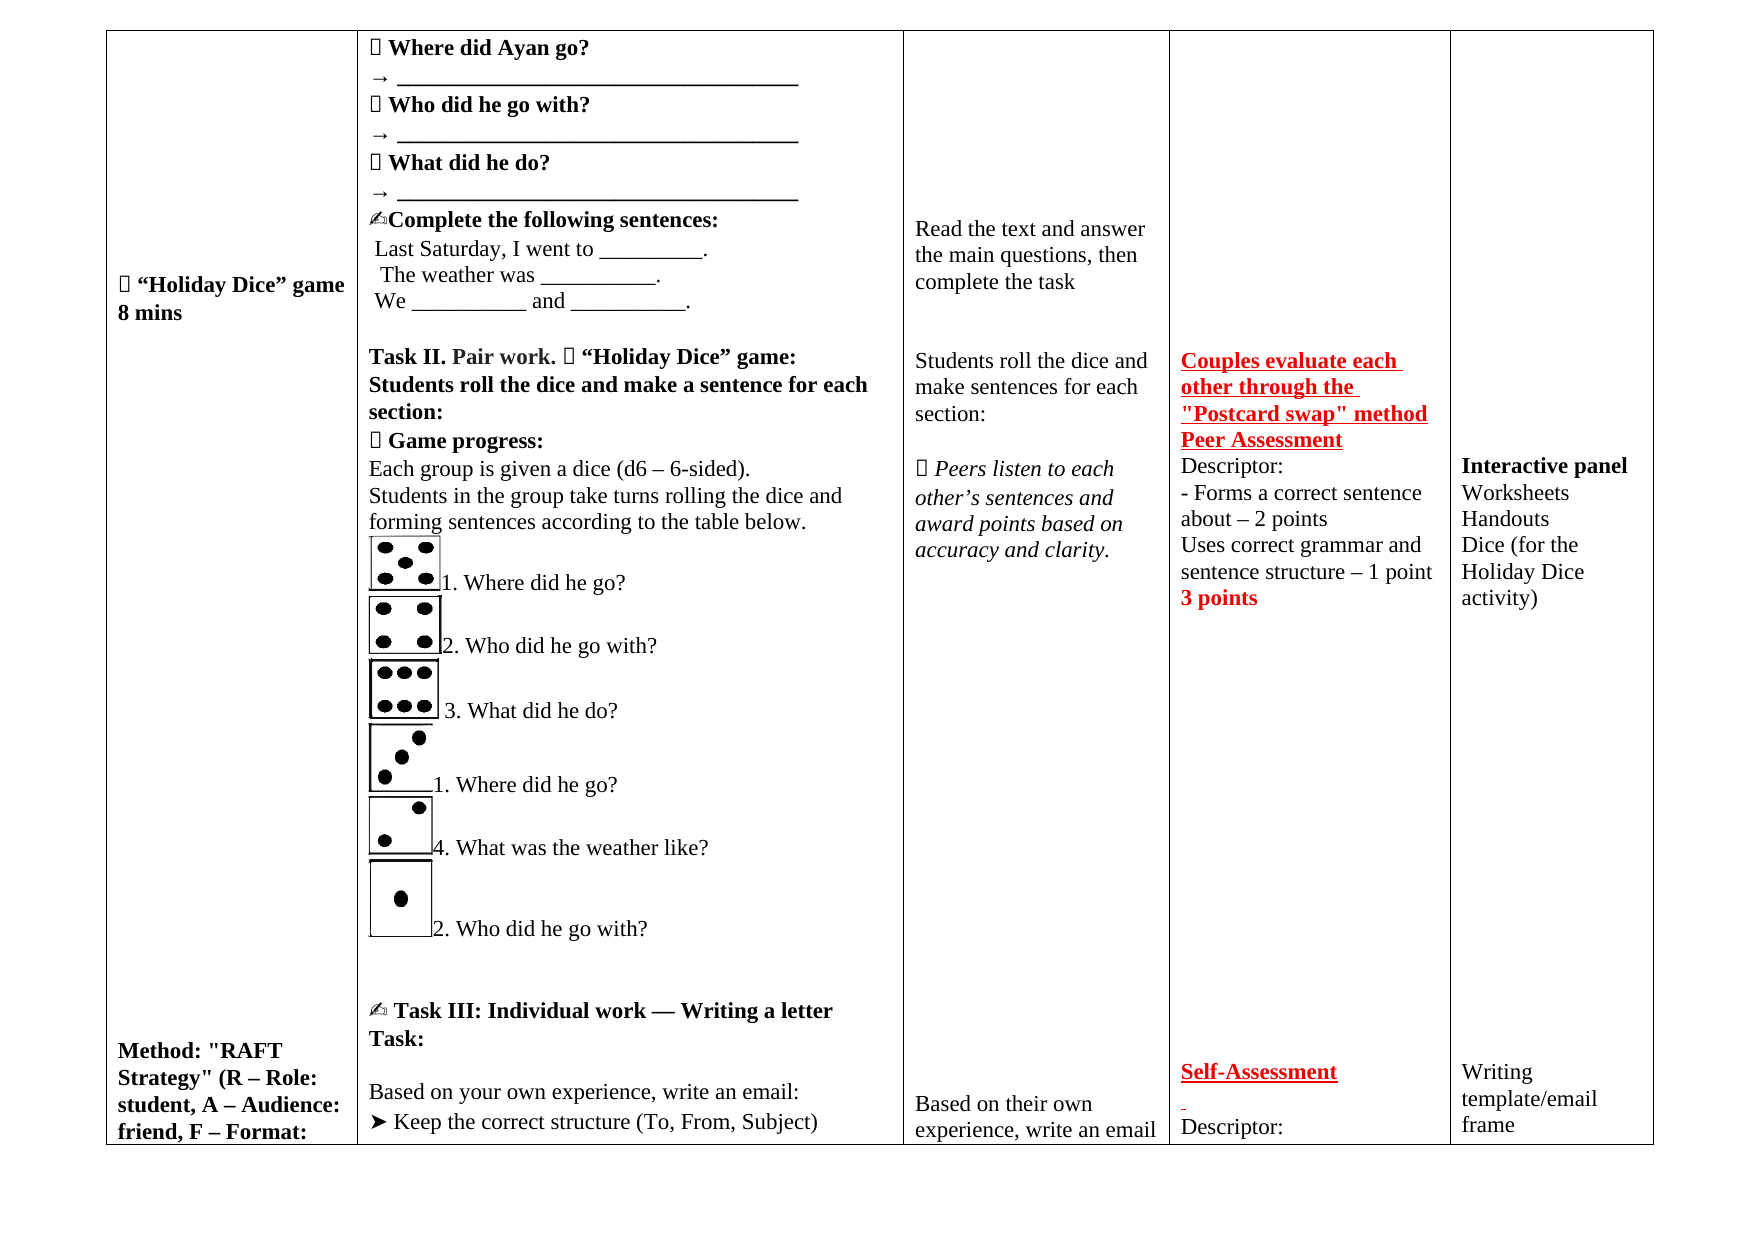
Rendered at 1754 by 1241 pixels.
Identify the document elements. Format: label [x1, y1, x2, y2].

picture [368, 859, 433, 937]
picture [368, 723, 433, 792]
table_cell [904, 31, 1169, 1144]
table_cell [358, 31, 903, 1144]
table_cell [1451, 31, 1653, 1144]
picture [368, 796, 433, 855]
table_cell [1170, 31, 1450, 1144]
picture [368, 595, 442, 654]
picture [368, 534, 441, 591]
table_cell [107, 31, 357, 1144]
picture [368, 658, 439, 719]
